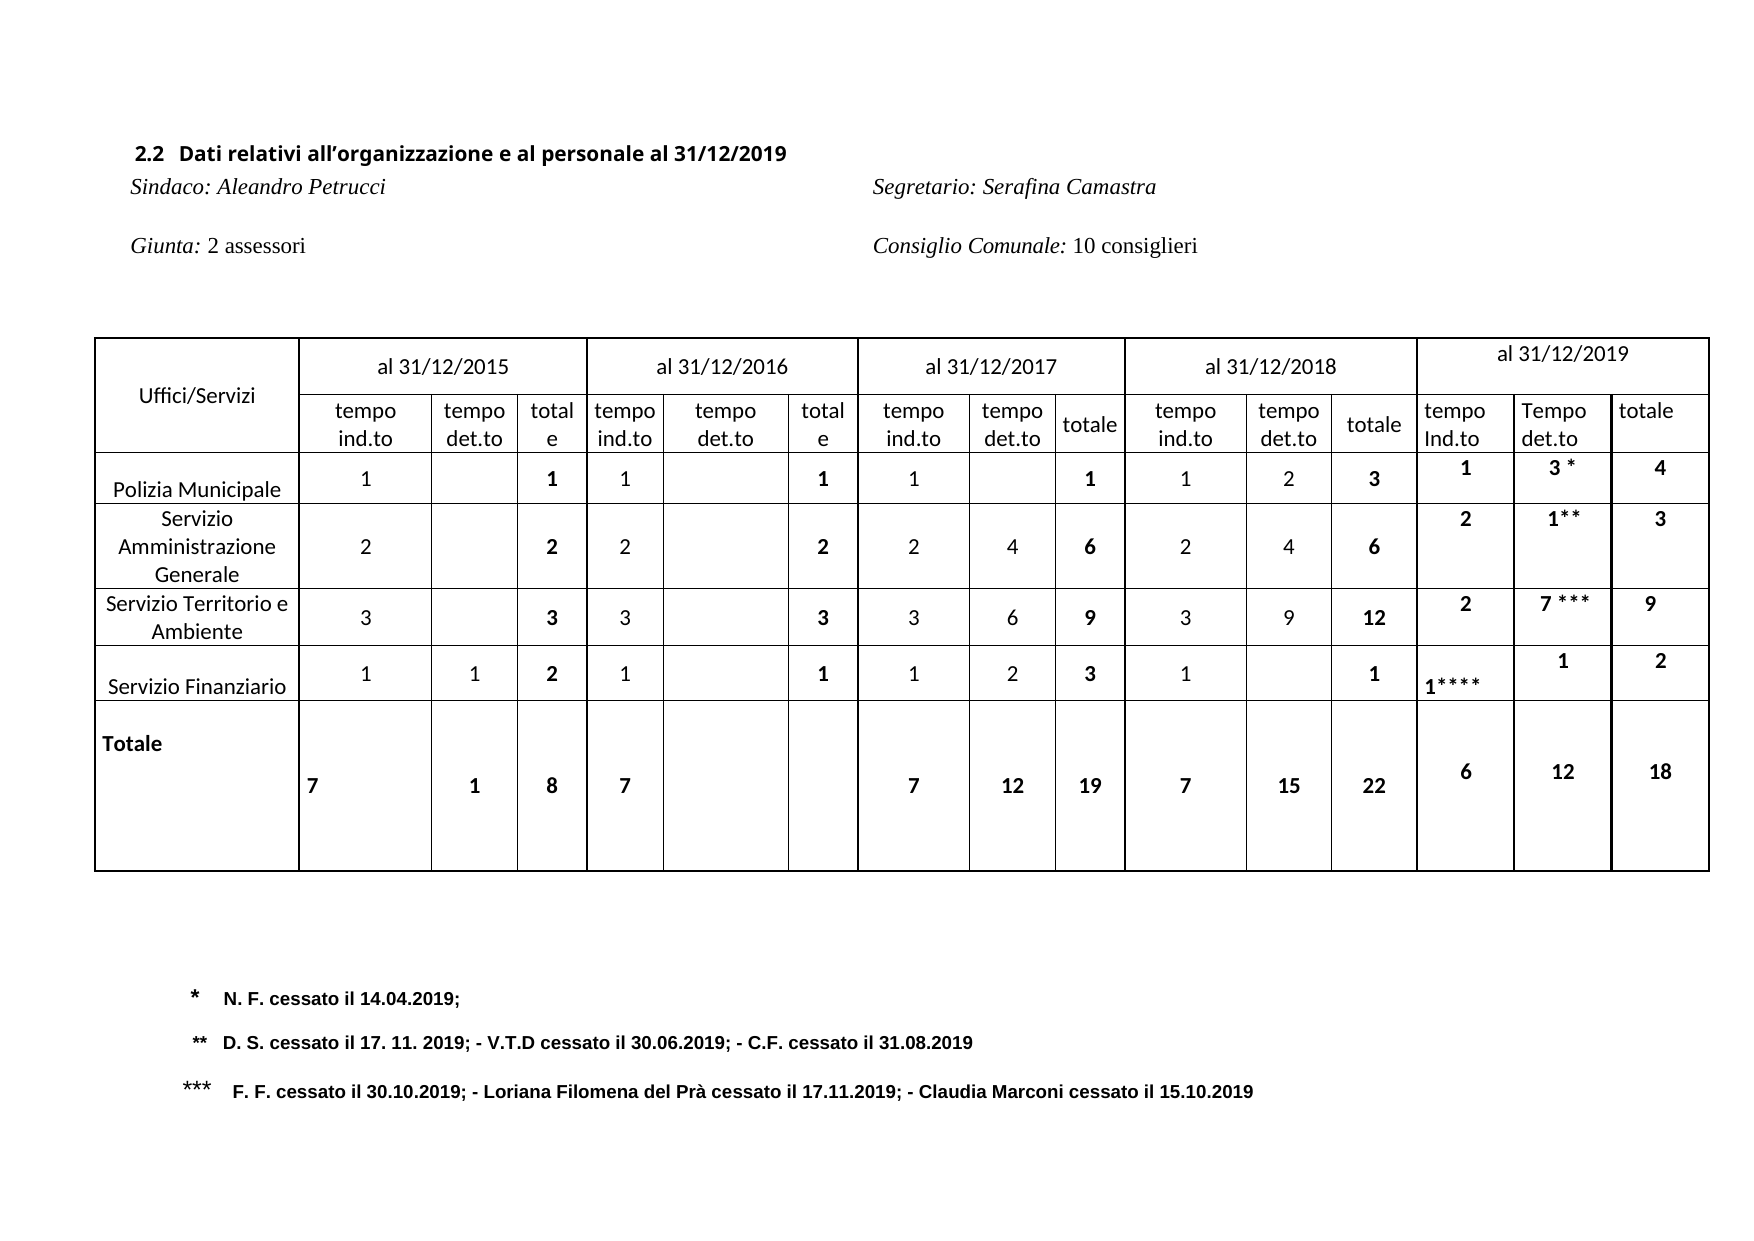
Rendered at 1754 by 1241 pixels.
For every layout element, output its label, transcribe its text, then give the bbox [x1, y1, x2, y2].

table_cell 7 *** [1515, 589, 1610, 645]
table_cell Servizio Finanziario [96, 646, 298, 700]
table_cell 6 [1056, 504, 1124, 588]
table_cell tempo Ind.to [1418, 395, 1513, 452]
table_cell tempo ind.to [588, 395, 663, 452]
subtitle Dati relativi all’organizzazione e al personale al 31/12/2019 [134, 139, 1731, 168]
table_cell Servizio Amministrazione Generale [96, 504, 298, 588]
table_cell [664, 646, 788, 700]
table_cell 12 [1515, 701, 1610, 869]
table_cell 2 [588, 504, 663, 588]
text Giunta: 2 assessori Consiglio Comunale: 10 consiglieri [130, 232, 1731, 258]
table_cell 7 [588, 701, 663, 869]
table_cell 19 [1056, 701, 1124, 869]
table_cell 1**** [1418, 646, 1513, 700]
table_header al 31/12/2018 [1126, 339, 1416, 394]
table_cell 1 [518, 453, 586, 503]
table_cell 9 [1056, 589, 1124, 645]
table_cell 3 [588, 589, 663, 645]
table_cell [664, 701, 788, 869]
table_cell totale [1332, 395, 1416, 452]
table_cell [432, 504, 517, 588]
table_cell 6 [970, 589, 1055, 645]
table_cell 2 [1418, 504, 1513, 588]
table_cell 3 * [1515, 453, 1610, 503]
table_cell 1 [1515, 646, 1610, 700]
table_header al 31/12/2015 [300, 339, 586, 394]
table_cell 7 [859, 701, 969, 869]
table_cell 1 [588, 646, 663, 700]
table_cell 2 [1418, 589, 1513, 645]
table_header al 31/12/2019 [1418, 339, 1708, 394]
table_cell 7 [300, 701, 431, 869]
table_cell 3 [1613, 504, 1708, 588]
table_cell 1 [300, 453, 431, 503]
table_cell 2 [1247, 453, 1331, 503]
table_cell 4 [970, 504, 1055, 588]
text Sindaco: Aleandro Petrucci Segretario: Serafina Camastra [130, 173, 1439, 200]
table_cell [970, 453, 1055, 503]
table_cell 4 [1613, 453, 1708, 503]
table_header al 31/12/2017 [859, 339, 1124, 394]
table_cell 3 [518, 589, 586, 645]
table_cell 12 [1332, 589, 1416, 645]
table_cell Polizia Municipale [96, 453, 298, 503]
table_header al 31/12/2016 [588, 339, 857, 394]
table_cell 2 [1613, 646, 1708, 700]
text *** F. F. cessato il 30.10.2019; - Loriana Filomena del Prà cessato il 17.11.2019; - Claudia Marconi cessato il 15.10.2019 [94, 1075, 1731, 1104]
table_cell 1 [1126, 453, 1246, 503]
text ** D. S. cessato il 17. 11. 2019; - V.T.D cessato il 30.06.2019; - C.F. cessato il 31.08.2019 [94, 1032, 1731, 1053]
table_cell 1** [1515, 504, 1610, 588]
table_cell 6 [1332, 504, 1416, 588]
text * N. F. cessato il 14.04.2019; [94, 984, 1731, 1010]
table_cell 9 [1247, 589, 1331, 645]
table_cell 9 [1613, 589, 1708, 645]
table_cell Totale [96, 701, 298, 869]
table_cell 2 [518, 504, 586, 588]
table_cell 4 [1247, 504, 1331, 588]
table_cell 18 [1613, 701, 1708, 869]
table_cell 22 [1332, 701, 1416, 869]
table_cell Servizio Territorio e Ambiente [96, 589, 298, 645]
table_cell 3 [1056, 646, 1124, 700]
table_cell tempo det.to [664, 395, 788, 452]
table_cell tempo ind.to [1126, 395, 1246, 452]
table_cell 12 [970, 701, 1055, 869]
table_cell tempo det.to [432, 395, 517, 452]
table_cell 2 [1126, 504, 1246, 588]
table_cell 2 [970, 646, 1055, 700]
table_cell [1247, 646, 1331, 700]
table_cell 2 [789, 504, 857, 588]
table_cell 1 [1332, 646, 1416, 700]
table_cell totale [518, 395, 586, 452]
table_cell 6 [1418, 701, 1513, 869]
table_cell 2 [859, 504, 969, 588]
table_cell [664, 589, 788, 645]
table_cell 8 [518, 701, 586, 869]
table_cell 2 [518, 646, 586, 700]
table_cell 1 [789, 646, 857, 700]
table_cell 1 [1418, 453, 1513, 503]
table_cell 3 [1126, 589, 1246, 645]
table_cell 7 [1126, 701, 1246, 869]
table_cell 15 [1247, 701, 1331, 869]
table_cell 1 [859, 453, 969, 503]
table_cell totale [1613, 395, 1708, 452]
table_cell [664, 453, 788, 503]
table_cell tempo det.to [970, 395, 1055, 452]
table_cell tempo ind.to [300, 395, 431, 452]
table_cell Tempo det.to [1515, 395, 1610, 452]
table_cell tempo det.to [1247, 395, 1331, 452]
table_cell 1 [1126, 646, 1246, 700]
table_cell 3 [300, 589, 431, 645]
table_cell [432, 589, 517, 645]
table_cell 3 [1332, 453, 1416, 503]
table_cell 1 [300, 646, 431, 700]
table_cell 3 [859, 589, 969, 645]
table_cell 1 [432, 701, 517, 869]
table_cell tempo ind.to [859, 395, 969, 452]
table_cell 2 [300, 504, 431, 588]
table_cell 1 [432, 646, 517, 700]
table_cell totale [1056, 395, 1124, 452]
table_cell 1 [588, 453, 663, 503]
table_cell [432, 453, 517, 503]
table_cell 1 [859, 646, 969, 700]
table_header Uffici/Servizi [96, 339, 298, 452]
table_cell 1 [789, 453, 857, 503]
table_cell totale [789, 395, 857, 452]
table_cell 1 [1056, 453, 1124, 503]
table_cell [664, 504, 788, 588]
table_cell 3 [789, 589, 857, 645]
table_cell [789, 701, 857, 869]
